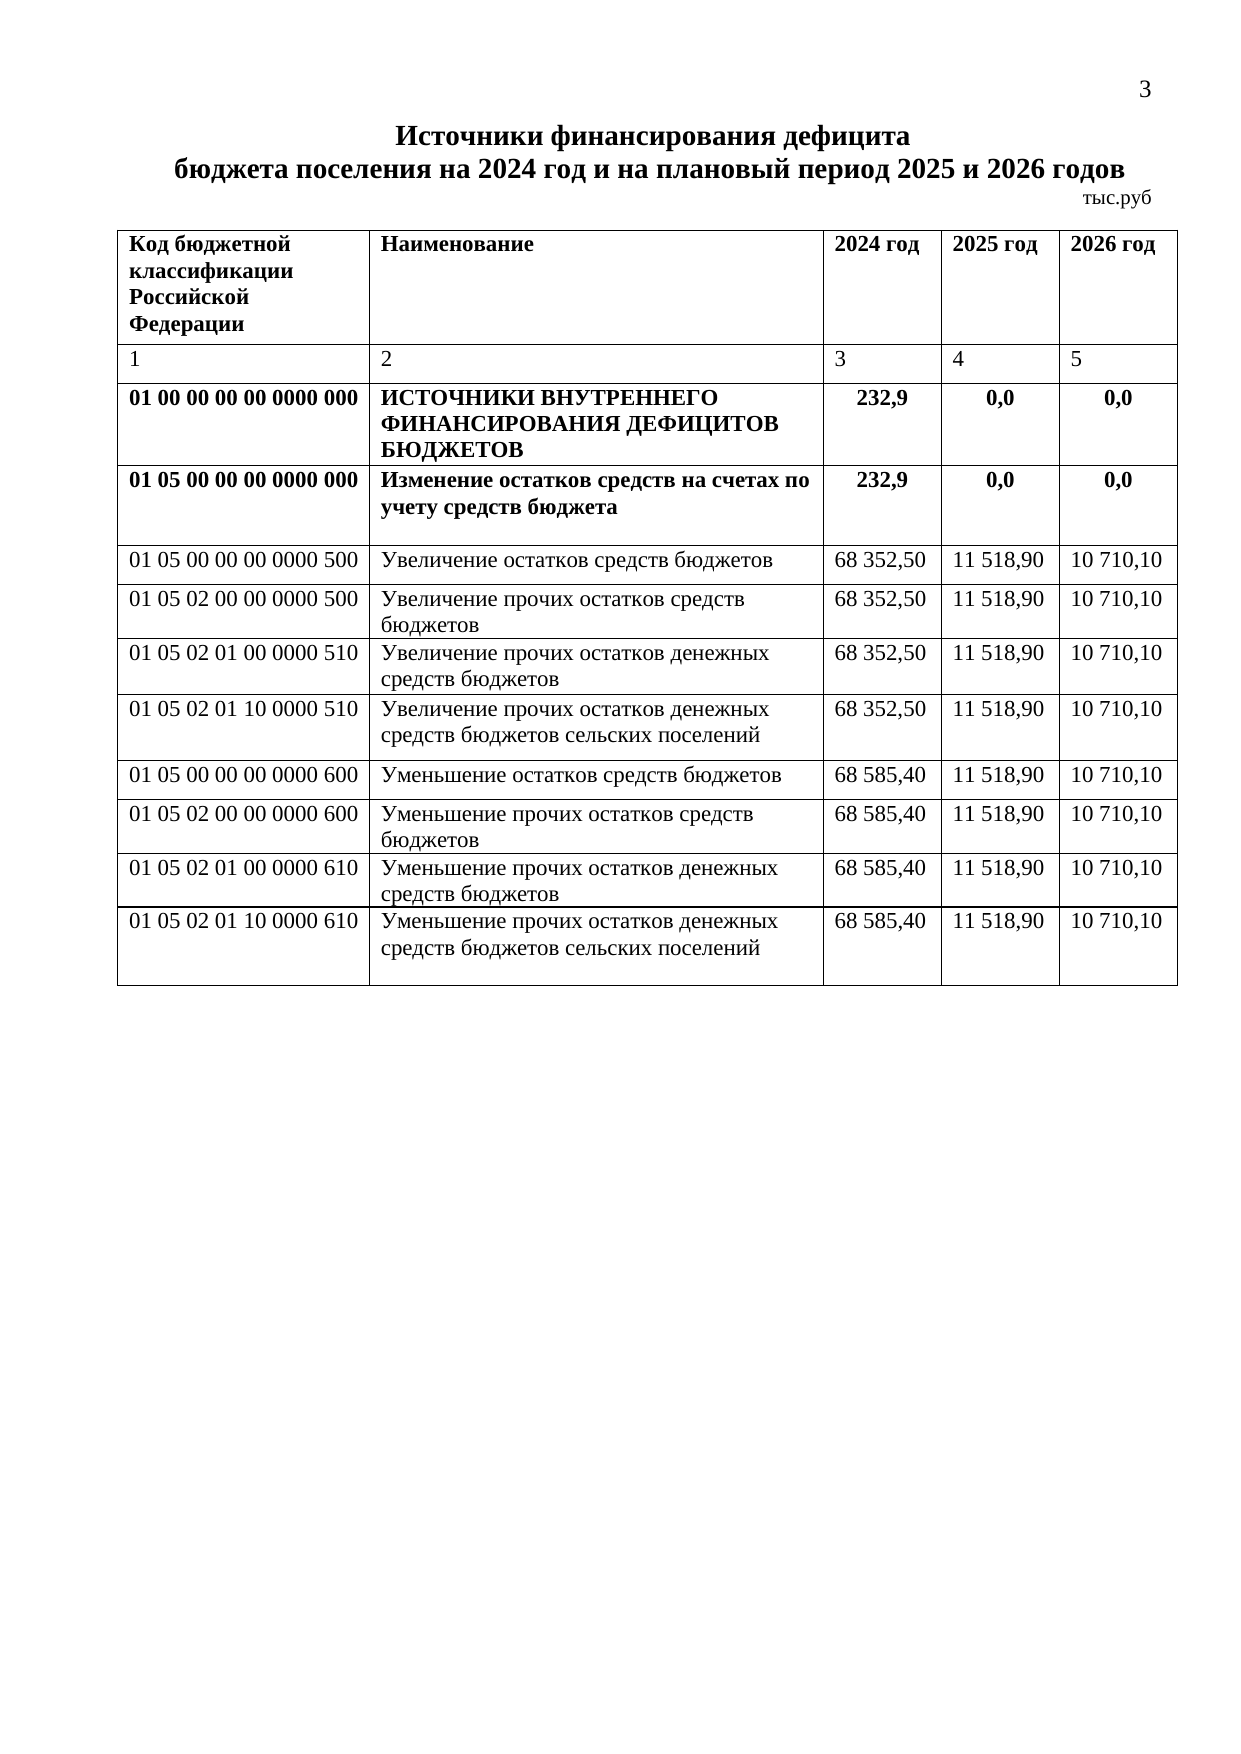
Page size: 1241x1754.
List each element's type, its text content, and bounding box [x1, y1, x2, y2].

table_header 2024 год [824, 231, 941, 343]
table_cell 0,0 [942, 466, 1059, 545]
table_cell 232,9 [824, 466, 941, 545]
table_cell 11 518,90 [942, 695, 1059, 760]
table_cell 3 [824, 345, 941, 383]
table_cell 11 518,90 [942, 546, 1059, 584]
table_cell 0,0 [942, 384, 1059, 465]
table_cell 01 05 00 00 00 0000 500 [118, 546, 369, 584]
table_cell 1 [118, 345, 369, 383]
table_cell 10 710,10 [1060, 546, 1177, 584]
table_cell 10 710,10 [1060, 639, 1177, 694]
table_header Код бюджетной классификации Российской Федерации [118, 231, 369, 343]
table_header 2025 год [942, 231, 1059, 343]
table_cell 11 518,90 [942, 639, 1059, 694]
table_cell 11 518,90 [942, 908, 1059, 984]
table_cell 5 [1060, 345, 1177, 383]
table_cell 68 585,40 [824, 908, 941, 984]
table_cell 10 710,10 [1060, 695, 1177, 760]
table_cell 68 352,50 [824, 695, 941, 760]
table_cell 68 352,50 [824, 585, 941, 638]
table_cell 11 518,90 [942, 761, 1059, 799]
table_cell 01 05 00 00 00 0000 600 [118, 761, 369, 799]
table_cell 10 710,10 [1060, 585, 1177, 638]
table_cell 11 518,90 [942, 854, 1059, 906]
table_cell 01 05 00 00 00 0000 000 [118, 466, 369, 545]
table_cell 68 585,40 [824, 800, 941, 853]
table_cell 01 05 02 01 00 0000 510 [118, 639, 369, 694]
table_cell 68 585,40 [824, 854, 941, 906]
table_cell Уменьшение прочих остатков денежных средств бюджетов [370, 854, 823, 906]
table_cell 68 585,40 [824, 761, 941, 799]
table_cell 11 518,90 [942, 800, 1059, 853]
text Источники финансирования дефицита [148, 118, 1152, 152]
table_cell 01 05 02 01 10 0000 610 [118, 908, 369, 984]
table_cell 10 710,10 [1060, 761, 1177, 799]
table_cell 0,0 [1060, 466, 1177, 545]
table_cell 2 [370, 345, 823, 383]
table_cell Изменение остатков средств на счетах по учету средств бюджета [370, 466, 823, 545]
text тыс.руб [148, 185, 1152, 209]
table_cell 0,0 [1060, 384, 1177, 465]
table_cell 10 710,10 [1060, 854, 1177, 906]
table_cell 01 05 02 01 00 0000 610 [118, 854, 369, 906]
table_cell Увеличение прочих остатков денежных средств бюджетов сельских поселений [370, 695, 823, 760]
table_cell Уменьшение прочих остатков средств бюджетов [370, 800, 823, 853]
table_cell 10 710,10 [1060, 908, 1177, 984]
table_cell 4 [942, 345, 1059, 383]
table_cell Увеличение остатков средств бюджетов [370, 546, 823, 584]
table_header Наименование [370, 231, 823, 343]
table_header 2026 год [1060, 231, 1177, 343]
table_cell 01 05 02 00 00 0000 600 [118, 800, 369, 853]
table_cell 01 00 00 00 00 0000 000 [118, 384, 369, 465]
table_cell 01 05 02 00 00 0000 500 [118, 585, 369, 638]
text бюджета поселения на 2024 год и на плановый период 2025 и 2026 годов [148, 152, 1152, 185]
table_cell Уменьшение остатков средств бюджетов [370, 761, 823, 799]
table_cell 01 05 02 01 10 0000 510 [118, 695, 369, 760]
table_cell 68 352,50 [824, 546, 941, 584]
table_cell 68 352,50 [824, 639, 941, 694]
table_cell 10 710,10 [1060, 800, 1177, 853]
table_cell Уменьшение прочих остатков денежных средств бюджетов сельских поселений [370, 908, 823, 984]
table_cell Увеличение прочих остатков денежных средств бюджетов [370, 639, 823, 694]
table_cell 11 518,90 [942, 585, 1059, 638]
table_cell Увеличение прочих остатков средств бюджетов [370, 585, 823, 638]
table_cell 232,9 [824, 384, 941, 465]
table_cell ИСТОЧНИКИ ВНУТРЕННЕГО ФИНАНСИРОВАНИЯ ДЕФИЦИТОВ БЮДЖЕТОВ [370, 384, 823, 465]
